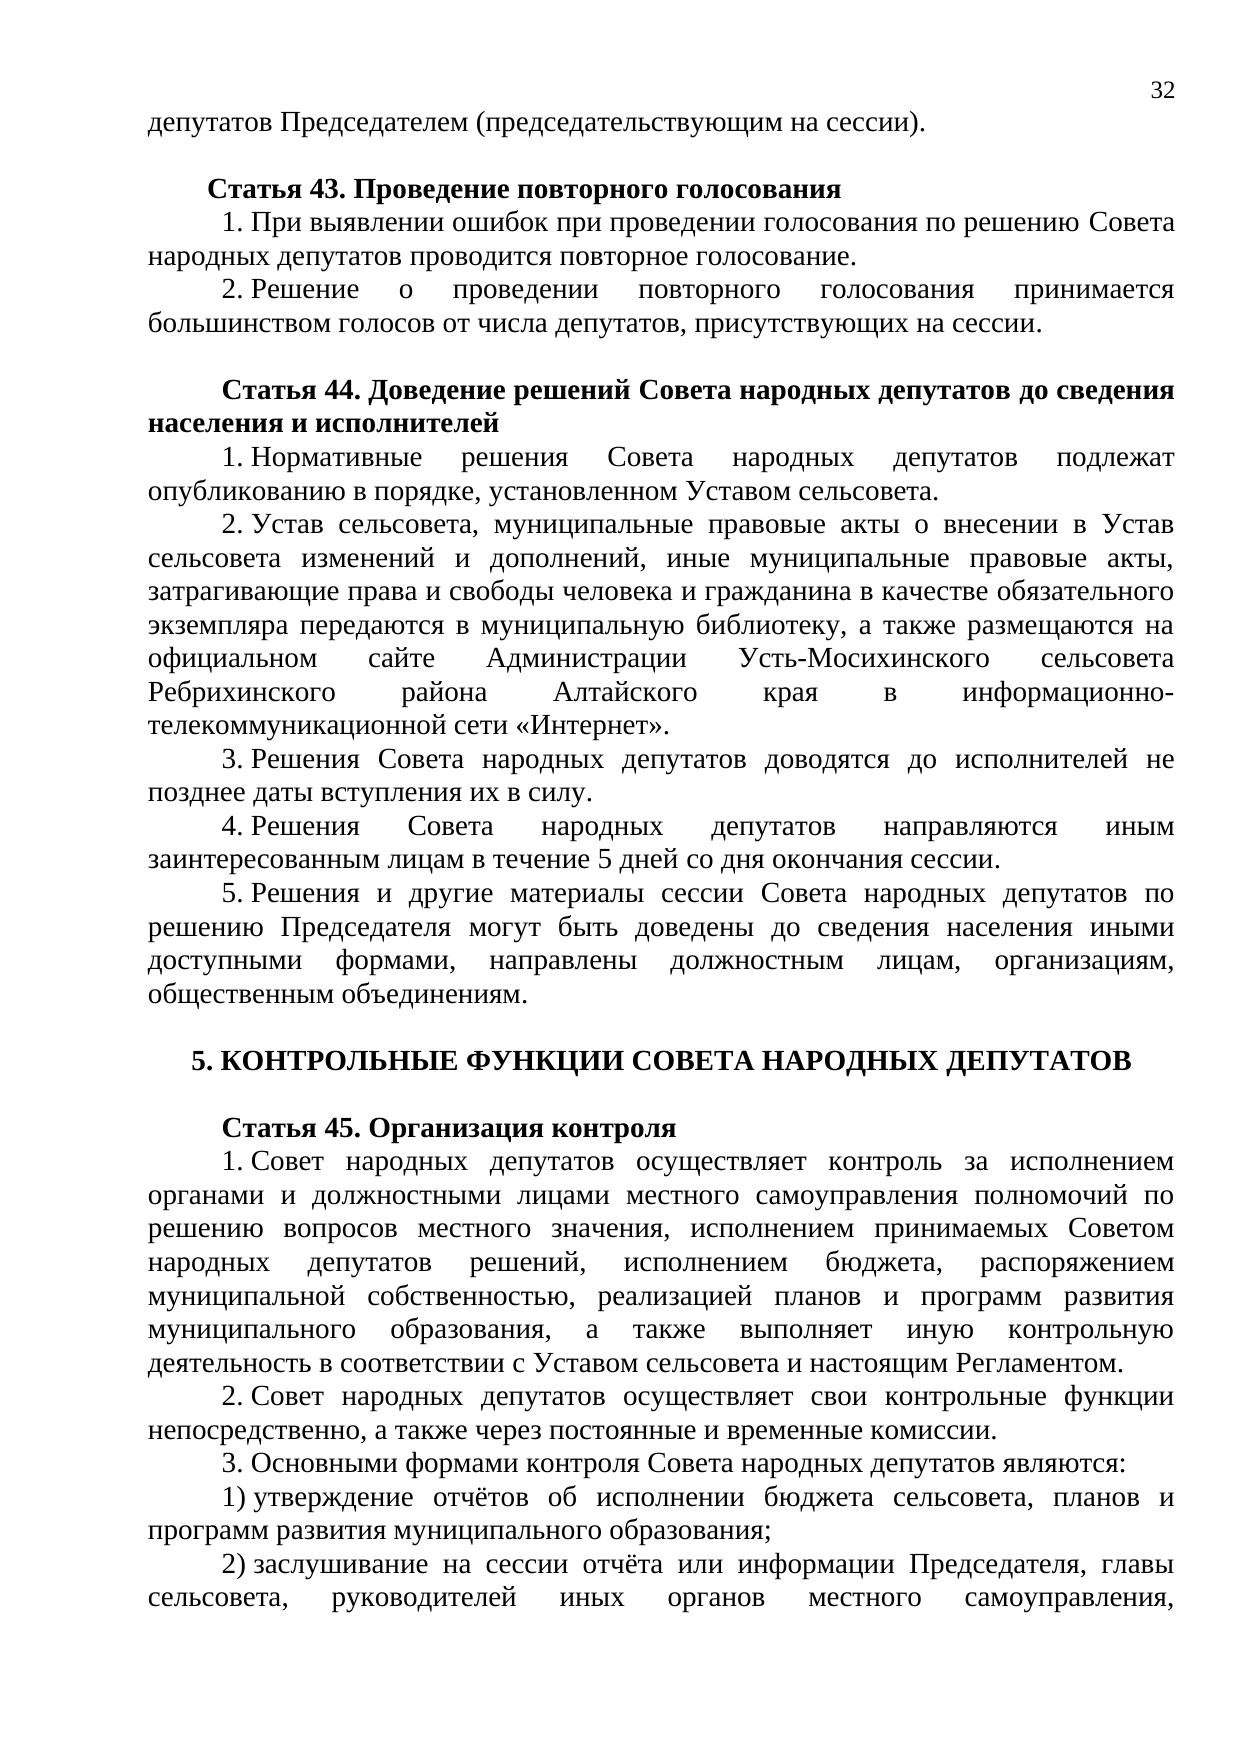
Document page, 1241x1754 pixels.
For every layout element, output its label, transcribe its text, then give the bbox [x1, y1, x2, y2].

text 1. При выявлении ошибок при проведении голосования по решению Совета народных депутатов проводится повторное голосование. [148, 204, 1175, 271]
subtitle 5. КОНТРОЛЬНЫЕ ФУНКЦИИ СОВЕТА НАРОДНЫХ депутатов [148, 1043, 1175, 1076]
text 4. Решения Совета народных депутатов направляются иным заинтересованным лицам в течение 5 дней со дня окончания сессии. [148, 808, 1175, 875]
text 2. Совет народных депутатов осуществляет свои контрольные функции непосредственно, а также через постоянные и временные комиссии. [148, 1378, 1175, 1445]
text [148, 1546, 1175, 1613]
text 5. Решения и другие материалы сессии Совета народных депутатов по решению Председателя могут быть доведены до сведения населения иными доступными формами, направлены должностным лицам, организациям, общественным объединениям. [148, 875, 1175, 1009]
text Статья 44. Доведение решений Совета народных депутатов до сведения населения и исполнителей [148, 372, 1175, 439]
subtitle Статья 43. Проведение повторного голосования [148, 171, 1175, 204]
text 1. Нормативные решения Совета народных депутатов подлежат опубликованию в порядке, установленном Уставом сельсовета. [148, 439, 1175, 506]
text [148, 104, 1175, 137]
text 3. Основными формами контроля Совета народных депутатов являются: [148, 1445, 1175, 1479]
text 2. Устав сельсовета, муниципальные правовые акты о внесении в Устав сельсовета изменений и дополнений, иные муниципальные правовые акты, затрагивающие права и свободы человека и гражданина в качестве обязательного экземпляра передаются в муниципальную библиотеку, а также размещаются на официальном сайте Администрации Усть-Мосихинского сельсовета Ребрихинского района Алтайского края в информационно-телекоммуникационной сети «Интернет». [148, 506, 1175, 741]
text 2. Решение о проведении повторного голосования принимается большинством голосов от числа депутатов, присутствующих на сессии. [148, 271, 1175, 338]
text 3. Решения Совета народных депутатов доводятся до исполнителей не позднее даты вступления их в силу. [148, 741, 1175, 808]
text 1) утверждение отчётов об исполнении бюджета сельсовета, планов и программ развития муниципального образования; [148, 1479, 1175, 1546]
text 1. Совет народных депутатов осуществляет контроль за исполнением органами и должностными лицами местного самоуправления полномочий по решению вопросов местного значения, исполнением принимаемых Советом народных депутатов решений, исполнением бюджета, распоряжением муниципальной собственностью, реализацией планов и программ развития муниципального образования, а также выполняет иную контрольную деятельность в соответствии с Уставом сельсовета и настоящим Регламентом. [148, 1143, 1175, 1378]
text Статья 45. Организация контроля [148, 1110, 1175, 1143]
